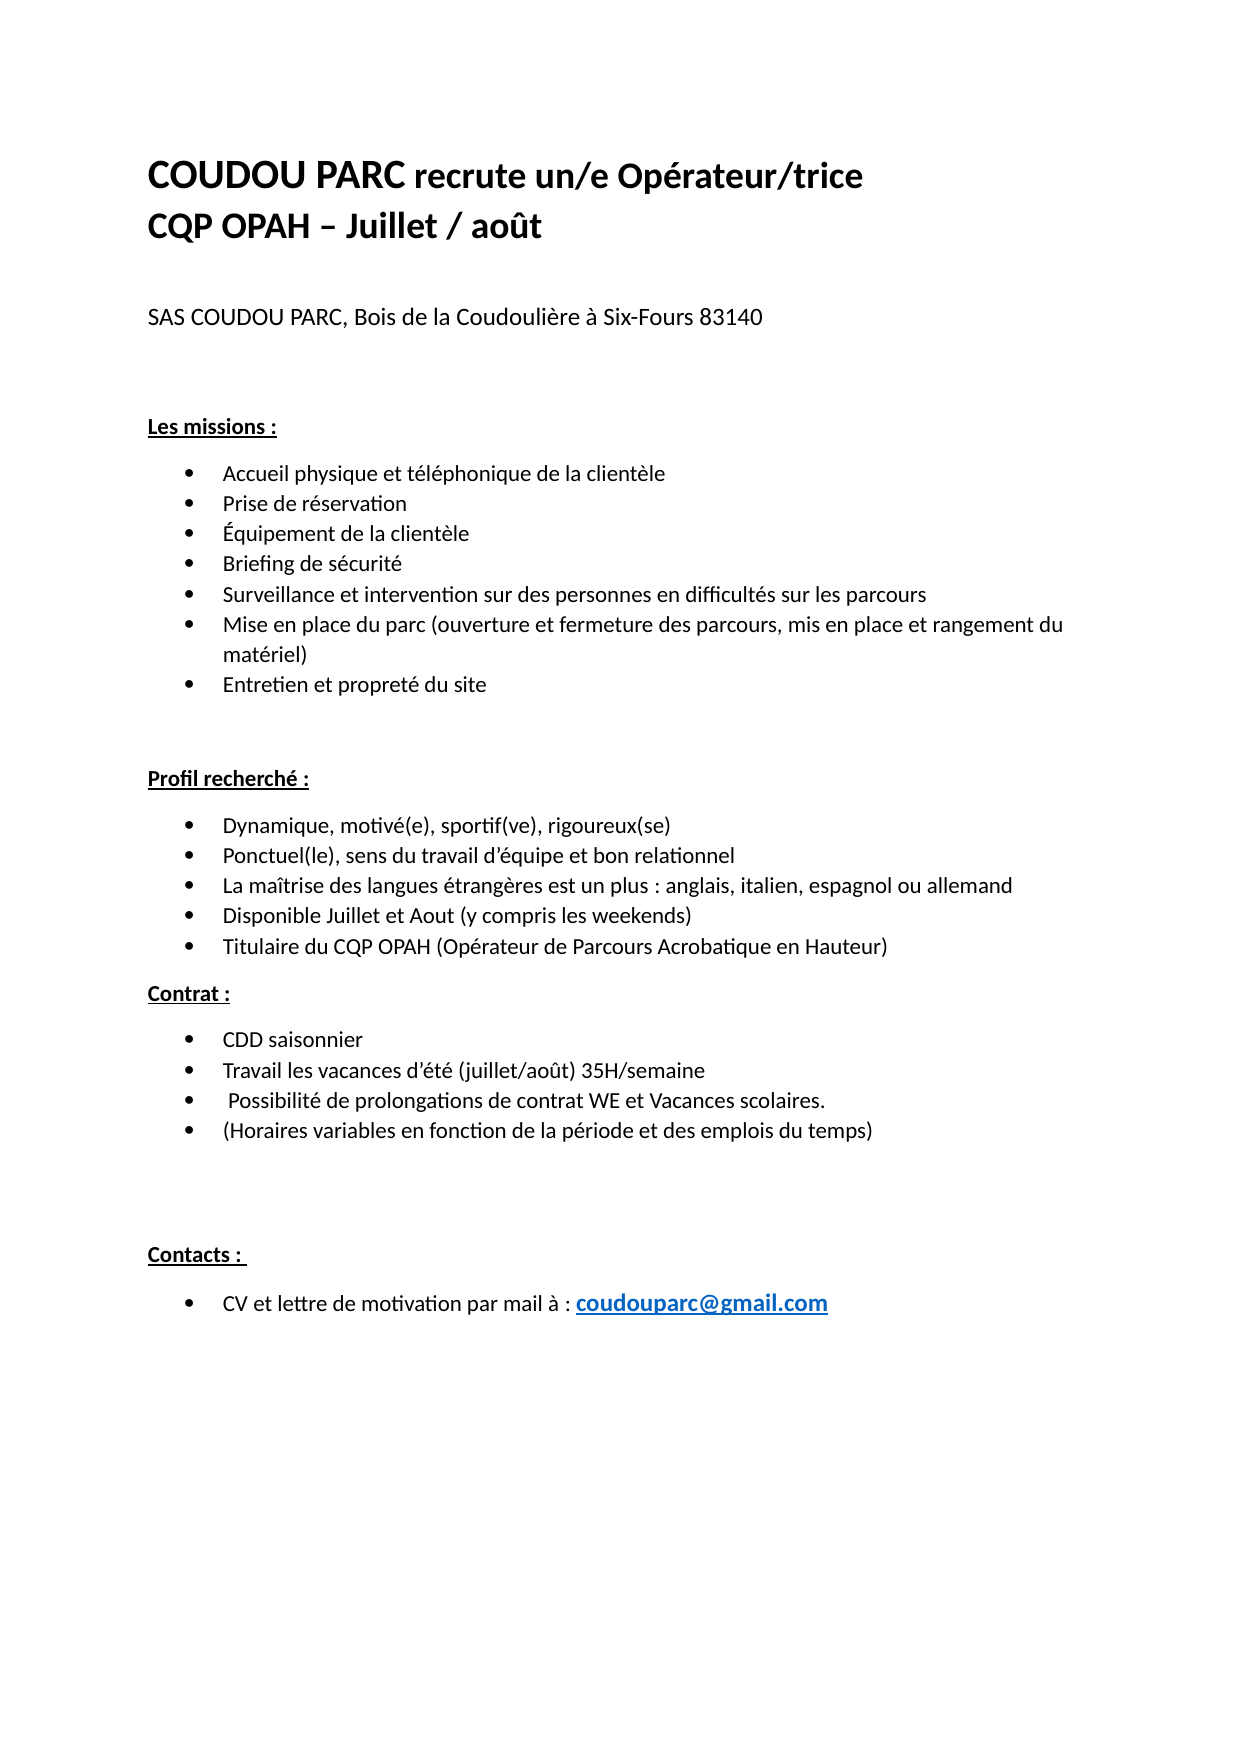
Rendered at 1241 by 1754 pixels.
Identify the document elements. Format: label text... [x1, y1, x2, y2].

list (Horaires variables en fonction de la période et des emplois du temps) [185, 1116, 1093, 1144]
list Accueil physique et téléphonique de la clientèle [185, 459, 1093, 487]
list Titulaire du CQP OPAH (Opérateur de Parcours Acrobatique en Hauteur) [185, 932, 1093, 960]
list Mise en place du parc (ouverture et fermeture des parcours, mis en place et rangement du matériel) [185, 610, 1093, 668]
text SAS COUDOU PARC, Bois de la Coudoulière à Six-Fours 83140 [148, 301, 1093, 332]
list Dynamique, motivé(e), sportif(ve), rigoureux(se) [185, 811, 1093, 839]
text Contacts : [148, 1240, 1093, 1268]
list Équipement de la clientèle [185, 519, 1093, 547]
list Surveillance et intervention sur des personnes en difficultés sur les parcours [185, 580, 1093, 608]
list Possibilité de prolongations de contrat WE et Vacances scolaires. [185, 1086, 1093, 1114]
text Profil recherché : [148, 764, 1093, 792]
list Disponible Juillet et Aout (y compris les weekends) [185, 902, 1093, 930]
list Entretien et propreté du site [185, 670, 1093, 698]
text Contrat : [148, 979, 1093, 1007]
list Prise de réservation [185, 489, 1093, 517]
list La maîtrise des langues étrangères est un plus : anglais, italien, espagnol ou allemand [185, 871, 1093, 899]
list Travail les vacances d’été (juillet/août) 35H/semaine [185, 1056, 1093, 1084]
text CQP OPAH – Juillet / août [148, 202, 1093, 248]
list CV et lettre de motivation par mail à : coudouparc@gmail.com [185, 1287, 1093, 1318]
text Les missions : [148, 412, 1093, 440]
list Briefing de sécurité [185, 549, 1093, 578]
list CDD saisonnier [185, 1026, 1093, 1054]
text COUDOU PARC recrute un/e Opérateur/trice [148, 148, 1093, 198]
list Ponctuel(le), sens du travail d’équipe et bon relationnel [185, 841, 1093, 869]
